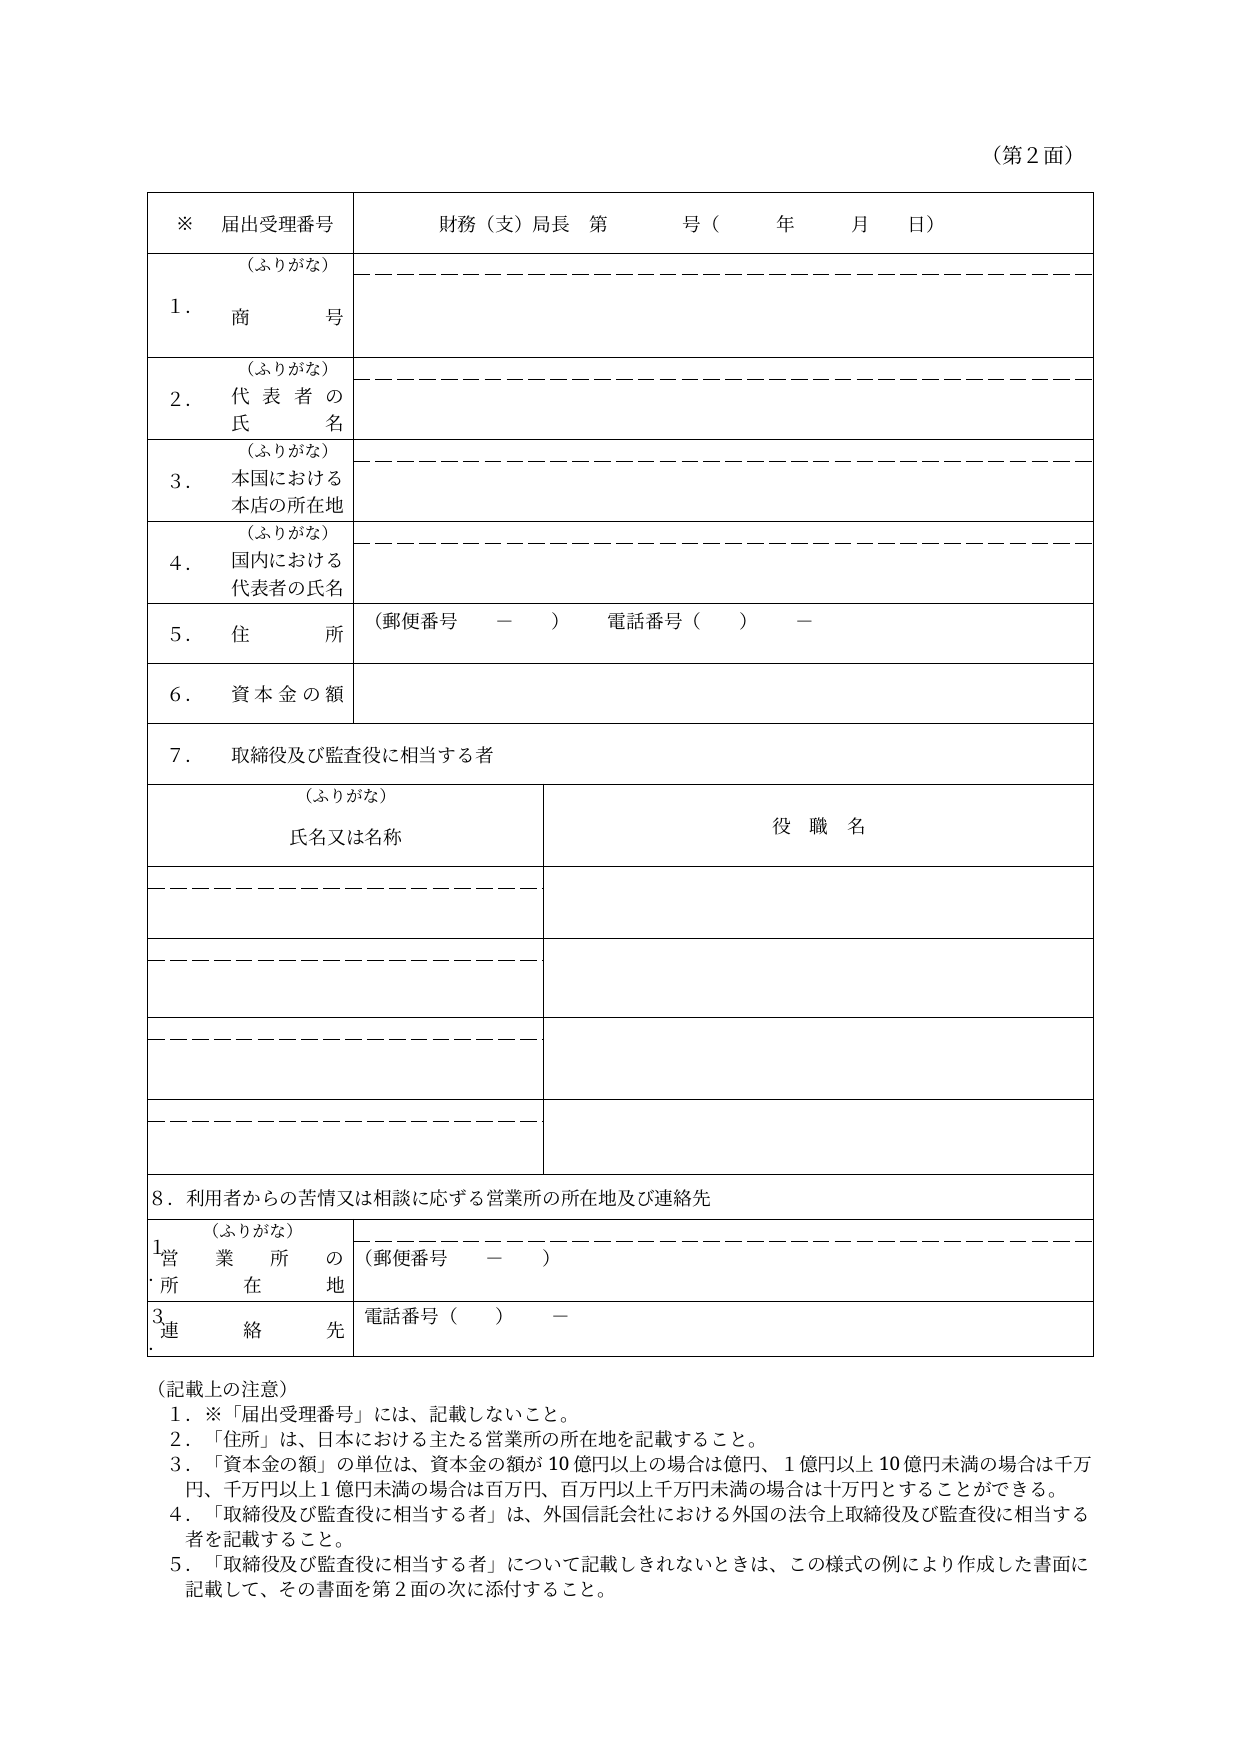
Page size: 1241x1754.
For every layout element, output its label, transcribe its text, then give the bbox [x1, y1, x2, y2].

table_cell 資本金の額 [221, 664, 353, 723]
table_cell [148, 1039, 543, 1099]
table_cell （ふりがな） [221, 522, 353, 543]
table_cell 氏名又は名称 [148, 805, 543, 866]
table_cell （ふりがな） [148, 785, 543, 805]
table_cell （ふりがな） [150, 1220, 353, 1241]
table_cell （ふりがな） [221, 440, 353, 461]
table_cell 営業所の 所在地 [150, 1241, 353, 1301]
table_cell ４． [148, 522, 221, 603]
table_cell [354, 461, 1093, 521]
table_cell [148, 960, 543, 1017]
table_header 届出受理番号 [221, 193, 353, 252]
table_cell 国内における 代表者の氏名 [221, 543, 353, 603]
table_cell 住所 [221, 604, 353, 663]
table_cell [354, 522, 1093, 543]
table_cell [354, 440, 1093, 461]
table_cell （ふりがな） [221, 254, 353, 274]
table_cell [354, 274, 1093, 357]
table_cell ５． [148, 604, 221, 663]
table_cell [544, 939, 1093, 1017]
table_cell [148, 1100, 543, 1121]
table_cell ７． [148, 724, 221, 783]
table_cell [544, 867, 1093, 938]
table_cell 電話番号（ ） － [354, 1302, 1093, 1356]
table_cell [354, 543, 1093, 603]
table_cell 商号 [221, 274, 353, 357]
table_cell [544, 1100, 1093, 1174]
table_header ※ [148, 193, 221, 252]
table_cell 本国における 本店の所在地 [221, 461, 353, 521]
text ４．「取締役及び監査役に相当する者」は、外国信託会社における外国の法令上取締役及び監査役に相当する者を記載すること。 [167, 1501, 1092, 1551]
table_cell 代表者の 氏名 [221, 379, 353, 439]
table_cell [148, 888, 543, 938]
table_cell （郵便番号 － ） 電話番号（ ） － [354, 604, 1093, 663]
table_header 財務（支）局長 第 号（ 年 月 日） [354, 193, 1093, 252]
table_cell [354, 379, 1093, 439]
table_cell [148, 939, 543, 960]
table_cell [354, 358, 1093, 378]
table_cell 連絡先 [150, 1302, 353, 1356]
text ５．「取締役及び監査役に相当する者」について記載しきれないときは、この様式の例により作成した書面に記載して、その書面を第２面の次に添付すること。 [167, 1551, 1092, 1601]
table_cell ６． [148, 664, 221, 723]
text （第２面） [148, 142, 1092, 167]
table_cell [354, 1220, 1093, 1241]
table_cell ８．利用者からの苦情又は相談に応ずる営業所の所在地及び連絡先 [148, 1175, 1093, 1219]
table_cell [148, 1121, 543, 1174]
table_cell （ふりがな） [221, 358, 353, 378]
text ３．「資本金の額」の単位は、資本金の額が10億円以上の場合は億円、１億円以上10億円未満の場合は千万円、千万円以上１億円未満の場合は百万円、百万円以上千万円未満の場合は十万円とすることができる。 [167, 1451, 1092, 1501]
table_cell [354, 254, 1093, 274]
table_cell [148, 1018, 543, 1039]
table_cell ３． [148, 440, 221, 521]
table_cell [148, 867, 543, 888]
table_cell 取締役及び監査役に相当する者 [221, 724, 1093, 783]
text ２．「住所」は、日本における主たる営業所の所在地を記載すること。 [167, 1426, 1092, 1451]
table_cell [544, 1018, 1093, 1099]
text １．※「届出受理番号」には、記載しないこと。 [167, 1401, 1092, 1426]
table_cell [354, 664, 1093, 723]
table_cell （郵便番号 － ） [354, 1241, 1093, 1301]
table_cell ２． [148, 358, 221, 439]
text （記載上の注意） [148, 1376, 1092, 1401]
table_cell １． [148, 254, 221, 357]
table_cell 役 職 名 [544, 785, 1093, 866]
